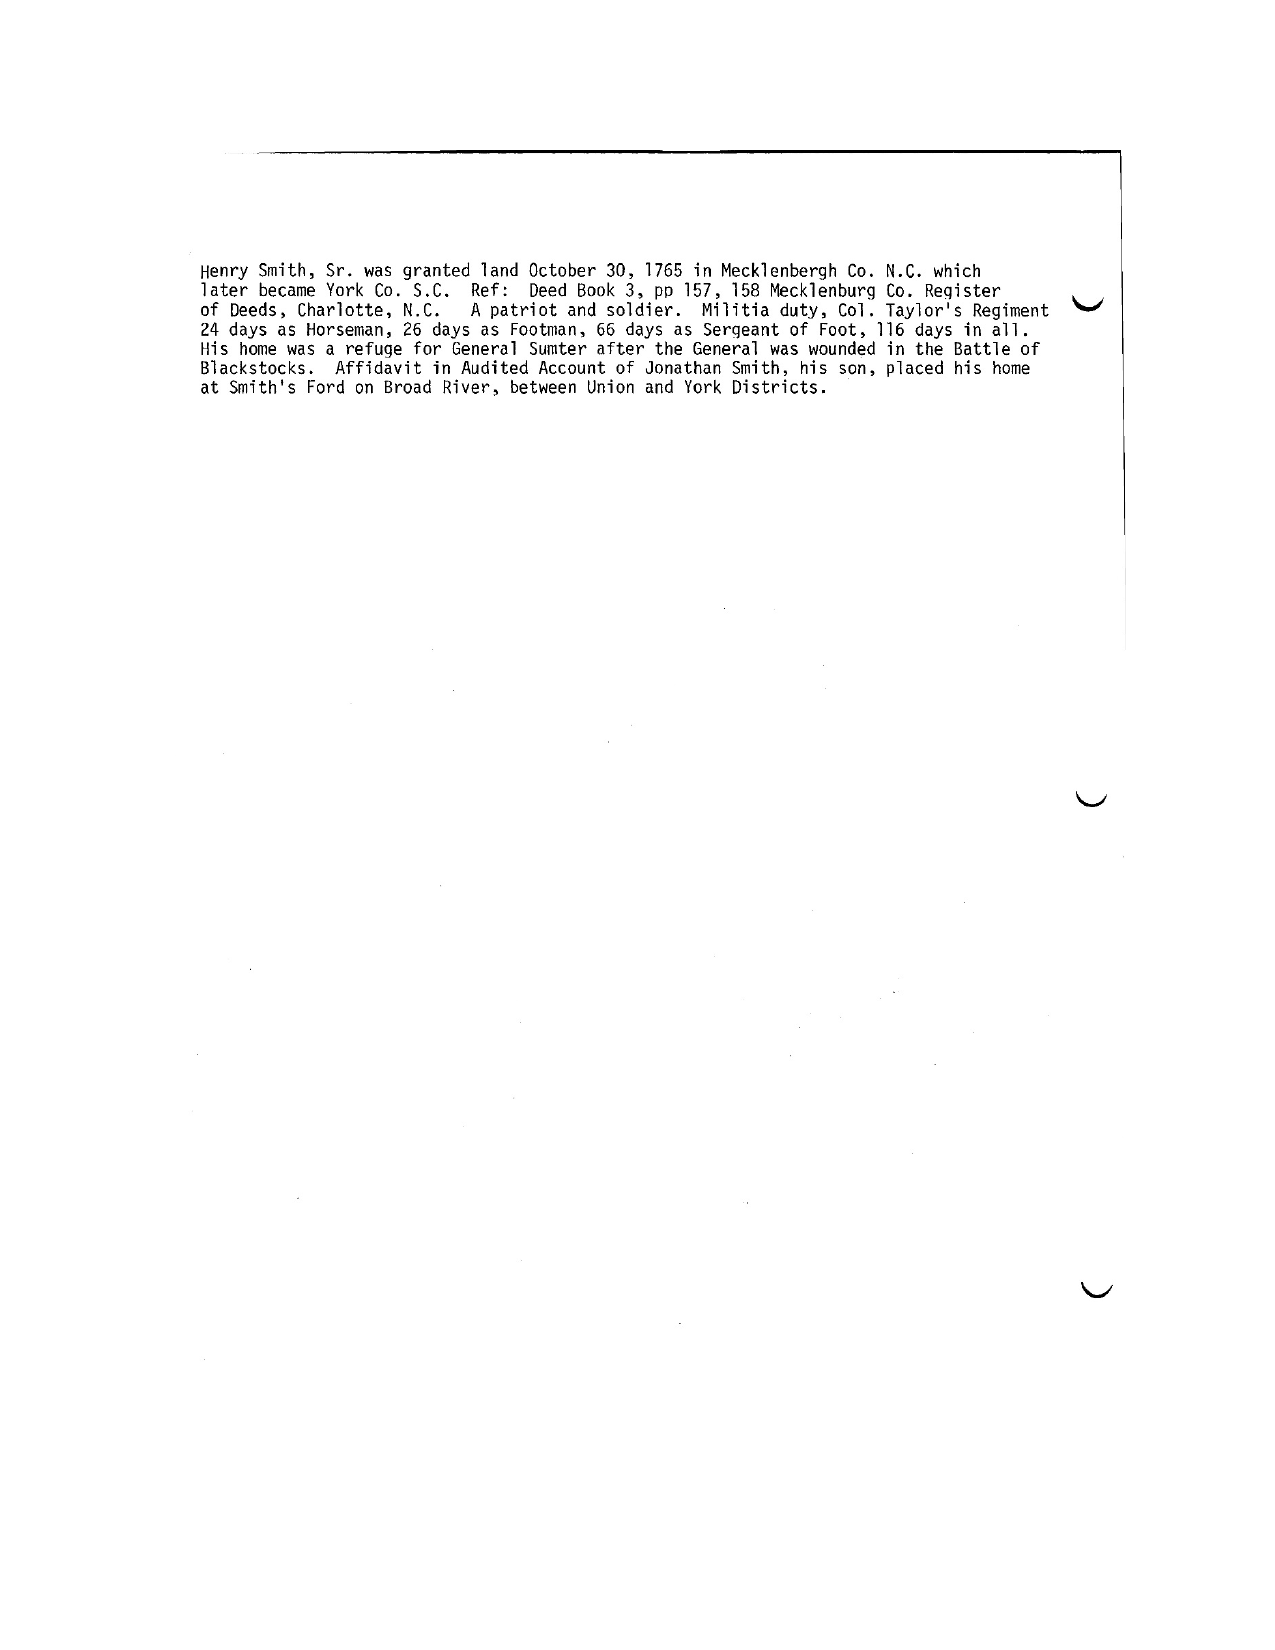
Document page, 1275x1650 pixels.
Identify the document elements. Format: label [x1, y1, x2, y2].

picture [150, 150, 1125, 1424]
